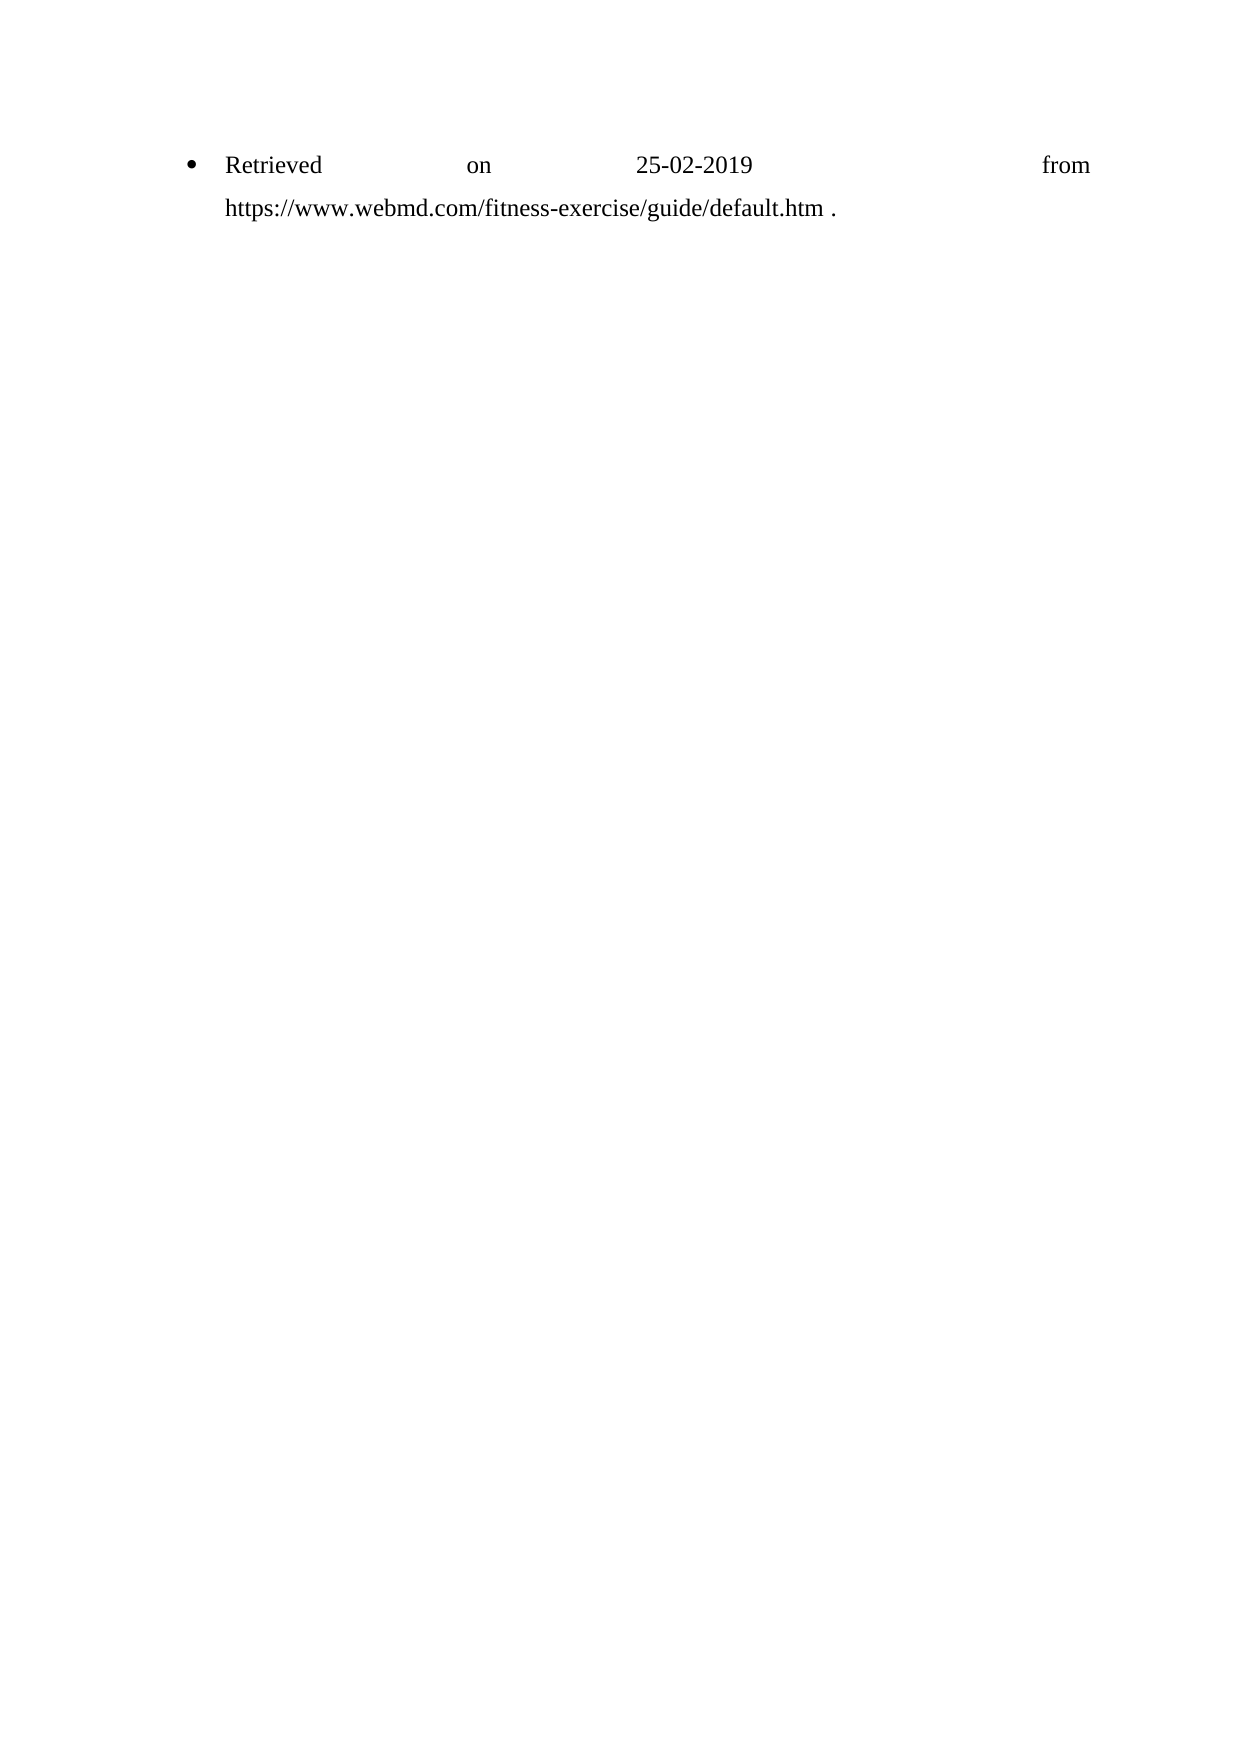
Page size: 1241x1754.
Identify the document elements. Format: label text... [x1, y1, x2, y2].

list Retrieved on 25-02-2019 from https://www.webmd.com/fitness-exercise/guide/default.htm . [187, 150, 1090, 222]
